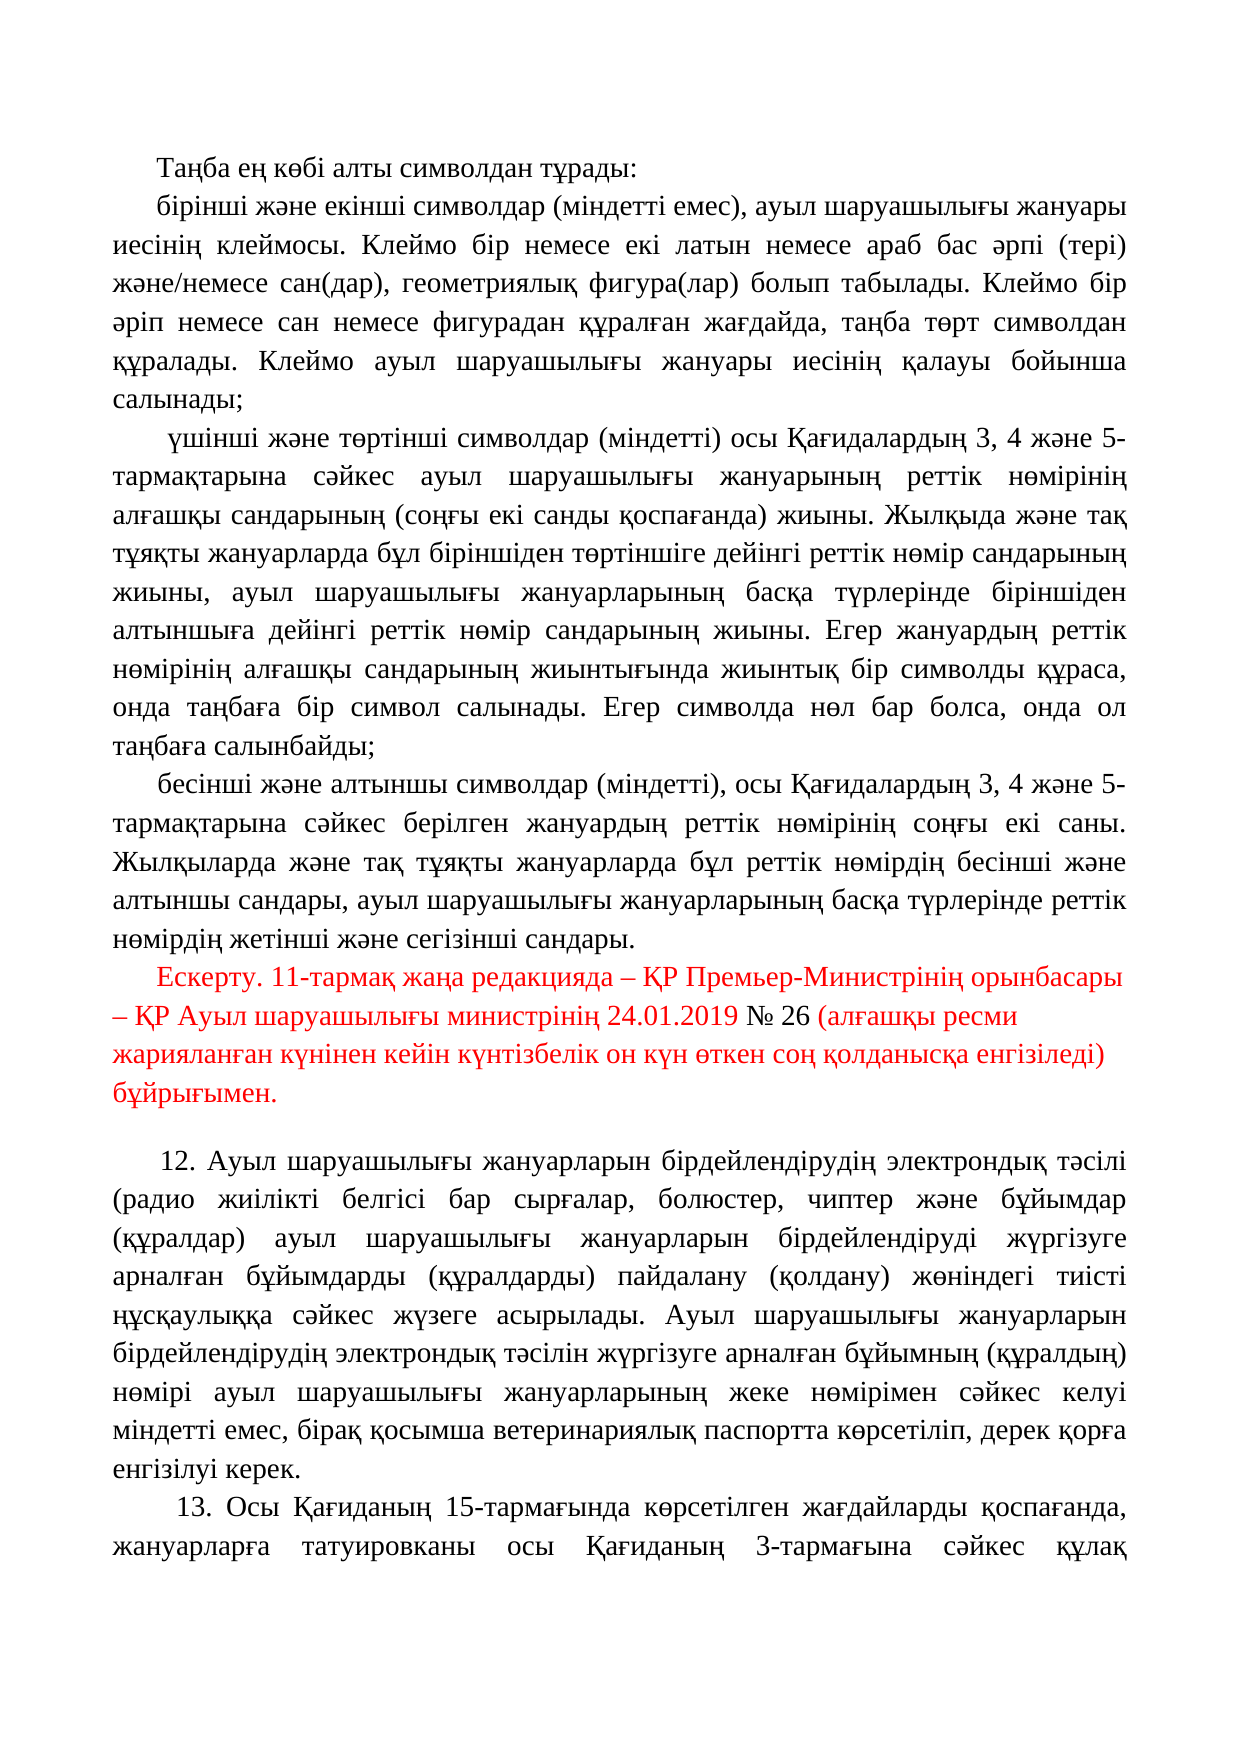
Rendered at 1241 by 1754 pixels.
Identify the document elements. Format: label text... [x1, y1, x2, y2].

text бесінші және алтыншы символдар (міндетті), осы Қағидалардың 3, 4 және 5-тармақтарына сәйкес берілген жануардың реттік нөмірінің соңғы екі саны. Жылқыларда және тақ тұяқты жануарларда бұл реттік нөмірдің бесінші және алтыншы сандары, ауыл шаруашылығы жануарларының басқа түрлерінде реттік нөмірдің жетінші және сегізінші сандары. [112, 767, 1128, 954]
text үшінші және төртінші символдар (міндетті) осы Қағидалардың 3, 4 және 5-тармақтарына сәйкес ауыл шаруашылығы жануарының реттік нөмірінің алғашқы сандарының (соңғы екі санды қоспағанда) жиыны. Жылқыда және тақ тұяқты жануарларда бұл біріншіден төртіншіге дейінгі реттік нөмір сандарының жиыны, ауыл шаруашылығы жануарларының басқа түрлерінде біріншіден алтыншыға дейінгі реттік нөмір сандарының жиыны. Егер жануардың реттік нөмірінің алғашқы сандарының жиынтығында жиынтық бір символды құраса, онда таңбаға бір символ салынады. Егер символда нөл бар болса, онда ол таңбаға салынбайды; [112, 420, 1128, 762]
text 12. Ауыл шаруашылығы жануарларын бірдейлендірудің электрондық тәсілі (радио жиілікті белгісі бар сырғалар, болюстер, чиптер және бұйымдар (құралдар) ауыл шаруашылығы жануарларын бірдейлендіруді жүргізуге арналған бұйымдарды (құралдарды) пайдалану (қолдану) жөніндегі тиісті ңұсқаулыққа сәйкес жүзеге асырылады. Ауыл шаруашылығы жануарларын бірдейлендірудің электрондық тәсілін жүргізуге арналған бұйымның (құралдың) нөмірі ауыл шаруашылығы жануарларының жеке нөмірімен сәйкес келуі міндетті емес, бірақ қосымша ветеринариялық паспортта көрсетіліп, дерек қорға енгізілуі керек. [112, 1143, 1128, 1484]
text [112, 1489, 1128, 1562]
text бірінші және екінші символдар (міндетті емес), ауыл шаруашылығы жануары иесінің клеймосы. Клеймо бір немесе екі латын немесе араб бас әрпі (тері) және/немесе сан(дар), геометриялық фигура(лар) болып табылады. Клеймо бір әріп немесе сан немесе фигурадан құралған жағдайда, таңба төрт символдан құралады. Клеймо ауыл шаруашылығы жануары иесінің қалауы бойынша салынады; [112, 188, 1128, 415]
text Ескерту. 11-тармақ жаңа редакцияда – ҚР Премьер-Министрінің орынбасары – ҚР Ауыл шаруашылығы министрінің 24.01.2019 № 26 (алғашқы ресми жарияланған күнінен кейін күнтізбелік он күн өткен соң қолданысқа енгізіледі) бұйрығымен. [112, 959, 1128, 1139]
text Таңба ең көбі алты символдан тұрады: [112, 150, 1128, 183]
